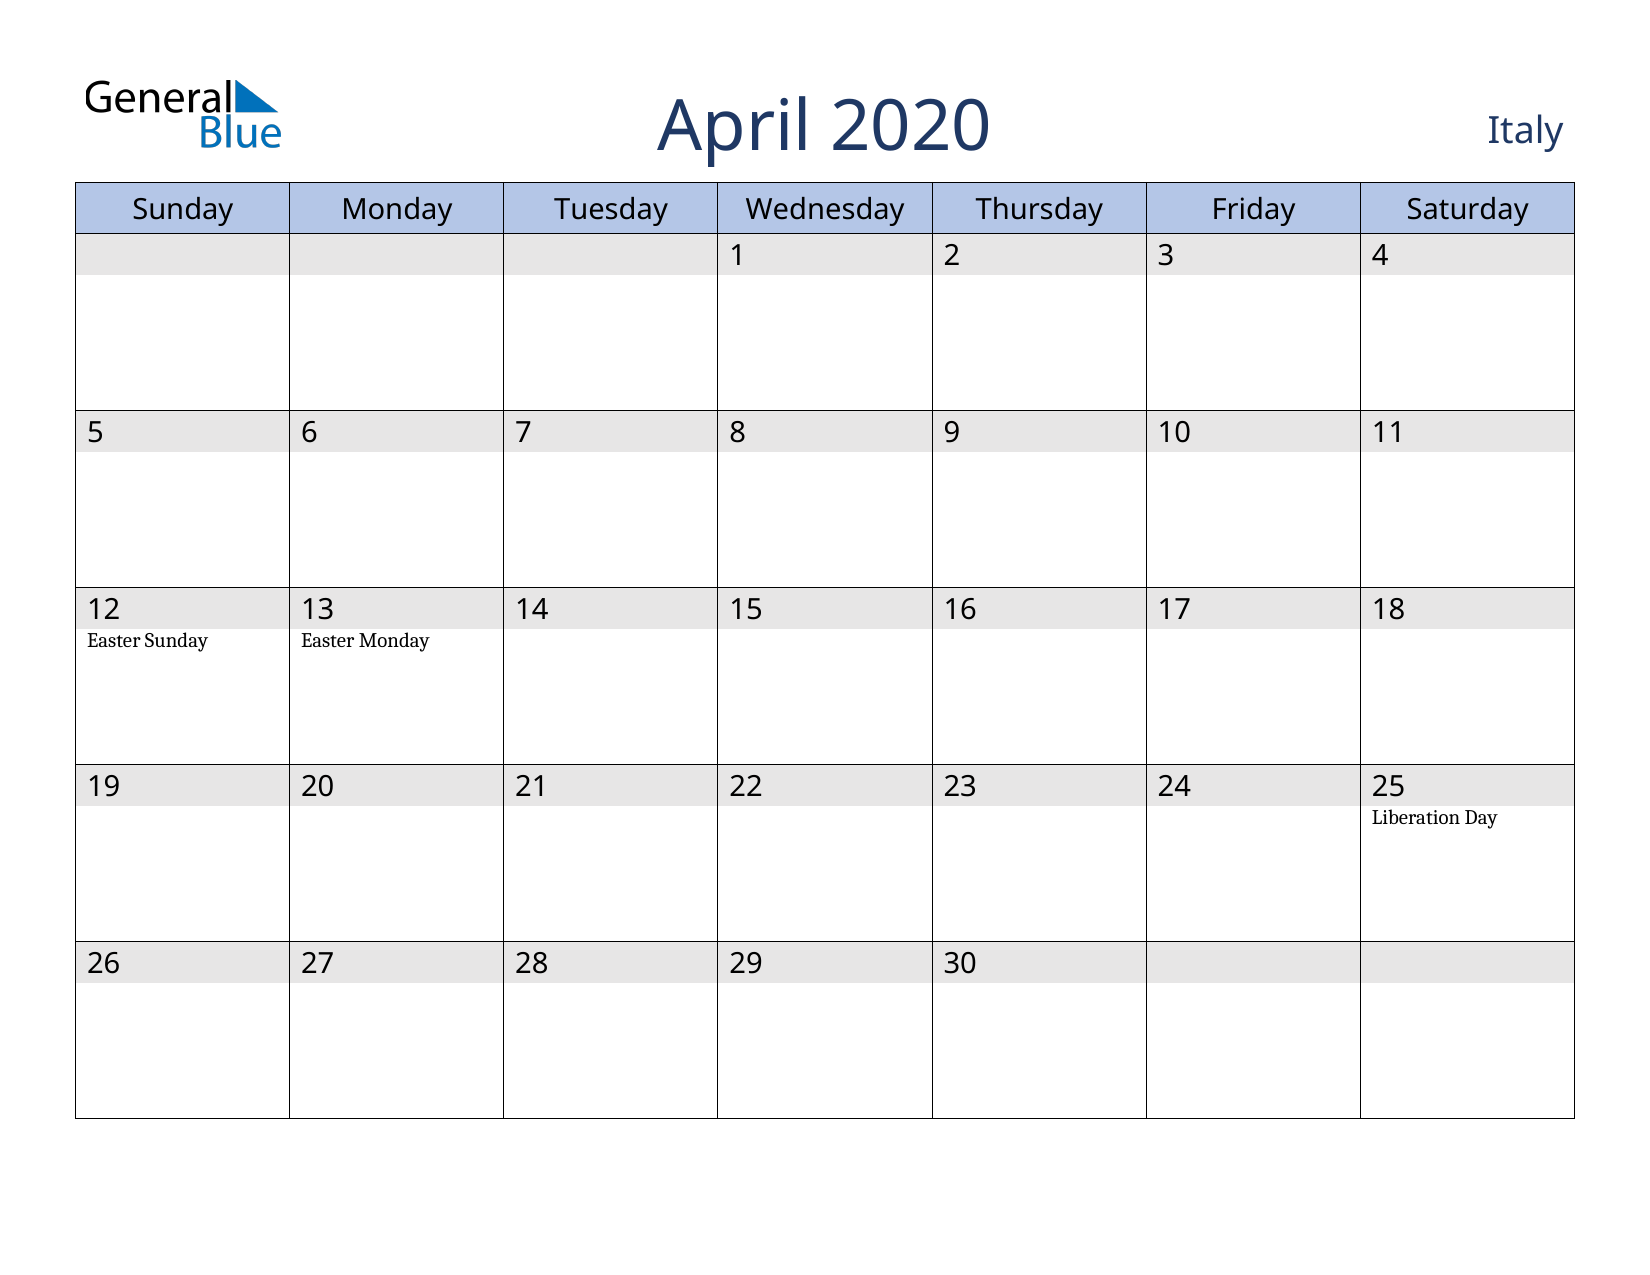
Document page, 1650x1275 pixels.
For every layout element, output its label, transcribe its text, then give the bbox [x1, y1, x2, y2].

table_cell [718, 806, 932, 941]
table_cell 27 [290, 942, 503, 983]
table_cell [504, 629, 717, 764]
table_cell [1147, 452, 1360, 587]
table_cell 14 [504, 588, 717, 629]
table_cell 10 [1147, 411, 1360, 452]
table_cell Easter Sunday [76, 629, 289, 764]
table_cell Monday [290, 183, 503, 233]
table_cell 3 [1147, 234, 1360, 275]
table_cell [1147, 942, 1360, 983]
table_cell [76, 234, 289, 275]
table_cell [76, 275, 289, 410]
table_cell [76, 806, 289, 941]
table_cell Thursday [933, 183, 1146, 233]
table_cell [504, 983, 717, 1118]
table_cell [290, 983, 503, 1118]
table_cell 30 [933, 942, 1146, 983]
table_cell Easter Monday [290, 629, 503, 764]
table_header [76, 75, 503, 182]
table_cell 26 [76, 942, 289, 983]
table_cell [933, 806, 1146, 941]
table_cell 1 [718, 234, 932, 275]
table_cell 9 [933, 411, 1146, 452]
table_cell 24 [1147, 765, 1360, 806]
table_cell [933, 275, 1146, 410]
table_cell [504, 234, 717, 275]
table_cell 21 [504, 765, 717, 806]
table_cell 18 [1361, 588, 1574, 629]
table_cell [1147, 806, 1360, 941]
table_cell [76, 452, 289, 587]
table_cell [1147, 629, 1360, 764]
table_cell [290, 452, 503, 587]
table_cell 4 [1361, 234, 1574, 275]
table_cell [1147, 983, 1360, 1118]
table_cell 12 [76, 588, 289, 629]
table_cell Sunday [76, 183, 289, 233]
table_cell [1361, 983, 1574, 1118]
table_cell [718, 452, 932, 587]
table_cell Saturday [1361, 183, 1574, 233]
table_cell 13 [290, 588, 503, 629]
table_cell Friday [1147, 183, 1360, 233]
table_header Italy [1146, 75, 1574, 182]
table_cell [290, 806, 503, 941]
table_cell [504, 275, 717, 410]
table_cell [1147, 275, 1360, 410]
table_cell [504, 806, 717, 941]
table_cell 28 [504, 942, 717, 983]
table_cell [933, 983, 1146, 1118]
table_cell [718, 275, 932, 410]
picture [86, 80, 281, 148]
table_cell [290, 275, 503, 410]
table_header April 2020 [504, 75, 1146, 182]
table_cell [76, 983, 289, 1118]
table_cell 22 [718, 765, 932, 806]
table_cell [1361, 275, 1574, 410]
table_cell 11 [1361, 411, 1574, 452]
table_cell 20 [290, 765, 503, 806]
table_cell 15 [718, 588, 932, 629]
table_cell 5 [76, 411, 289, 452]
table_cell Liberation Day [1361, 806, 1574, 941]
table_cell 7 [504, 411, 717, 452]
table_cell [718, 983, 932, 1118]
table_cell [718, 629, 932, 764]
table_cell [1361, 629, 1574, 764]
table_cell 23 [933, 765, 1146, 806]
table_cell [1361, 942, 1574, 983]
table_cell 25 [1361, 765, 1574, 806]
table_cell Wednesday [718, 183, 932, 233]
table_cell 17 [1147, 588, 1360, 629]
table_cell 29 [718, 942, 932, 983]
table_cell 16 [933, 588, 1146, 629]
table_cell [504, 452, 717, 587]
table_cell 19 [76, 765, 289, 806]
table_cell [933, 452, 1146, 587]
table_cell [1361, 452, 1574, 587]
table_cell 6 [290, 411, 503, 452]
table_cell 2 [933, 234, 1146, 275]
table_cell 8 [718, 411, 932, 452]
table_cell Tuesday [504, 183, 717, 233]
table_cell [933, 629, 1146, 764]
table_cell [290, 234, 503, 275]
